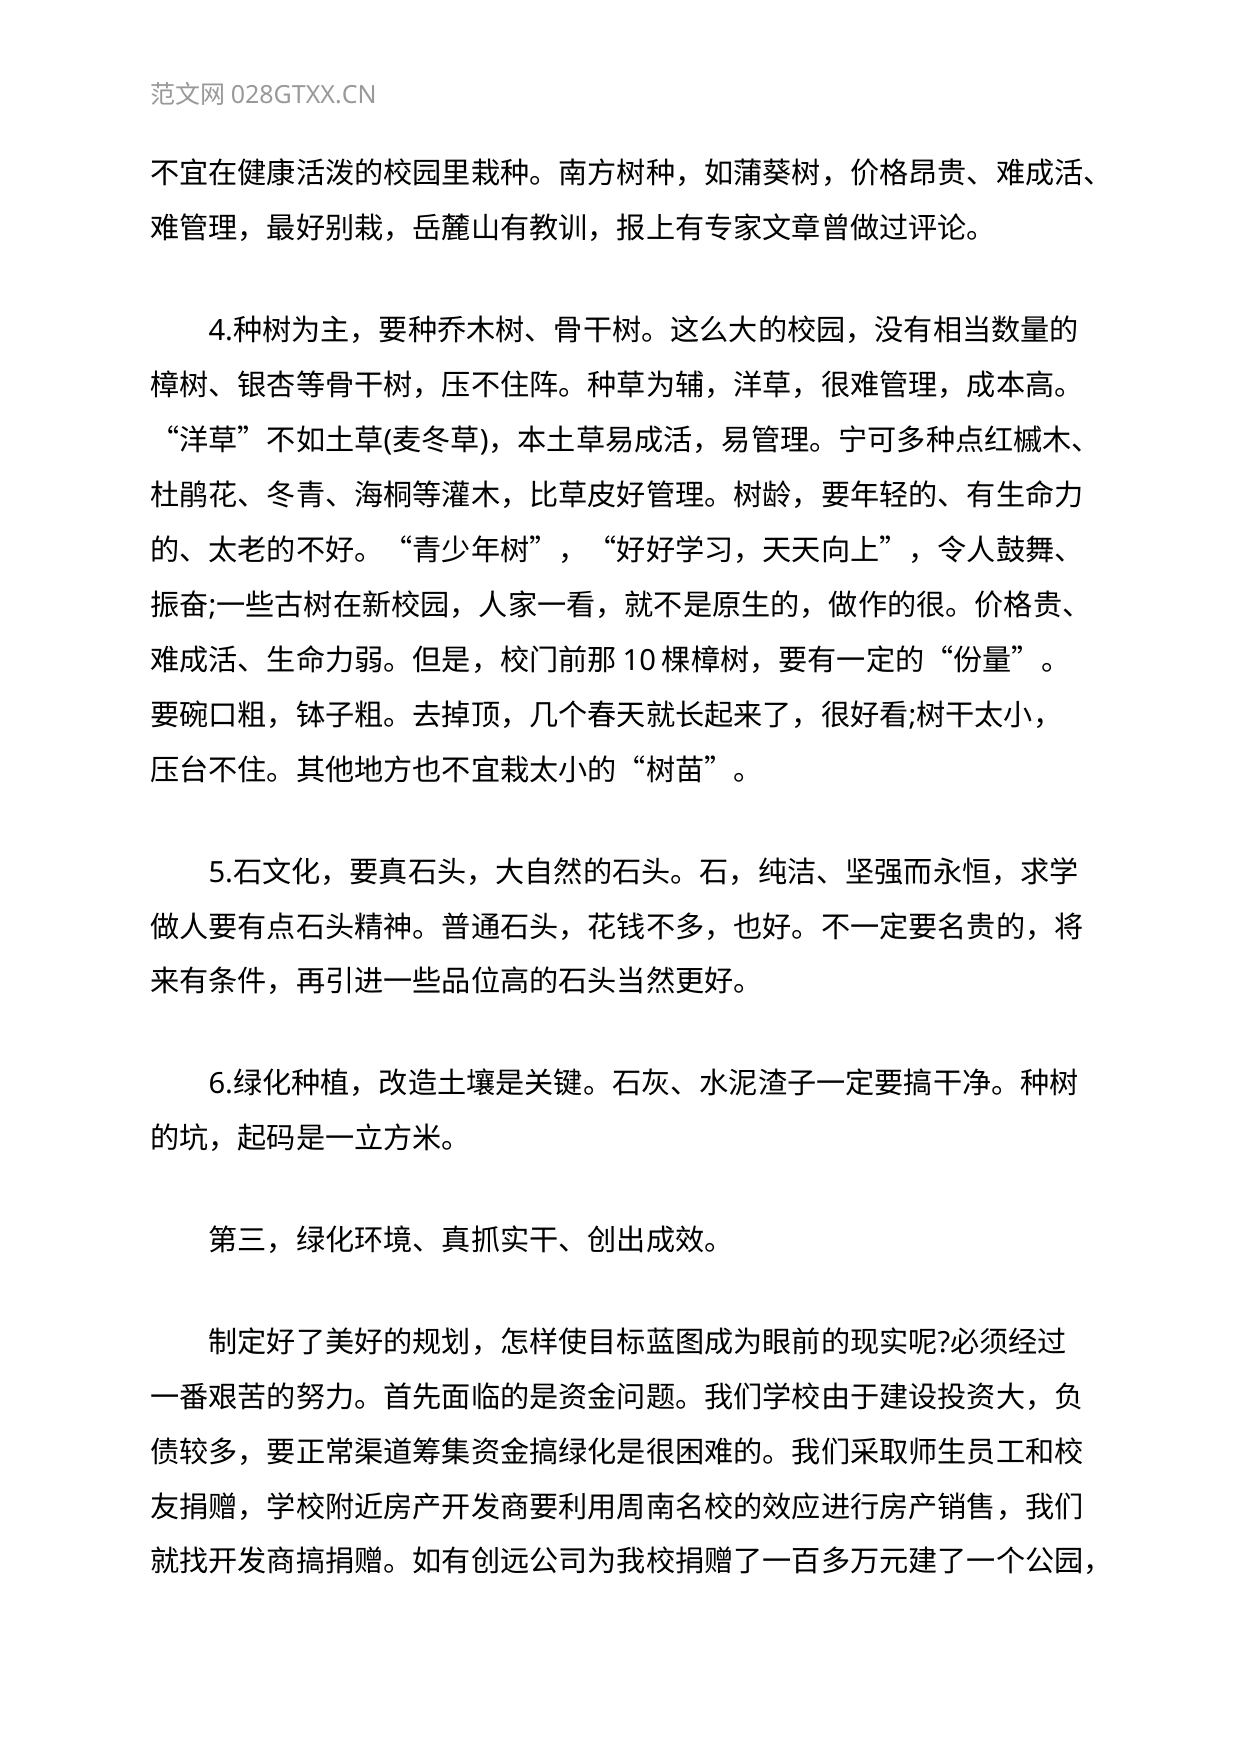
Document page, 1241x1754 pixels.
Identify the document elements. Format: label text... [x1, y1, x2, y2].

text 第三，绿化环境、真抓实干、创出成效。 [150, 1217, 1090, 1259]
text 6.绿化种植，改造土壤是关键。石灰、水泥渣子一定要搞干净。种树的坑，起码是一立方米。 [150, 1060, 1090, 1157]
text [150, 1318, 1090, 1580]
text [150, 150, 1090, 247]
text 4.种树为主，要种乔木树、骨干树。这么大的校园，没有相当数量的樟树、银杏等骨干树，压不住阵。种草为辅，洋草，很难管理，成本高。“洋草”不如土草(麦冬草)，本土草易成活，易管理。宁可多种点红槭木、杜鹃花、冬青、海桐等灌木，比草皮好管理。树龄，要年轻的、有生命力的、太老的不好。“青少年树”，“好好学习，天天向上”，令人鼓舞、振奋;一些古树在新校园，人家一看，就不是原生的，做作的很。价格贵、难成活、生命力弱。但是，校门前那10棵樟树，要有一定的“份量”。要碗口粗，钵子粗。去掉顶，几个春天就长起来了，很好看;树干太小，压台不住。其他地方也不宜栽太小的“树苗”。 [150, 307, 1090, 789]
text 5.石文化，要真石头，大自然的石头。石，纯洁、坚强而永恒，求学做人要有点石头精神。普通石头，花钱不多，也好。不一定要名贵的，将来有条件，再引进一些品位高的石头当然更好。 [150, 848, 1090, 1000]
